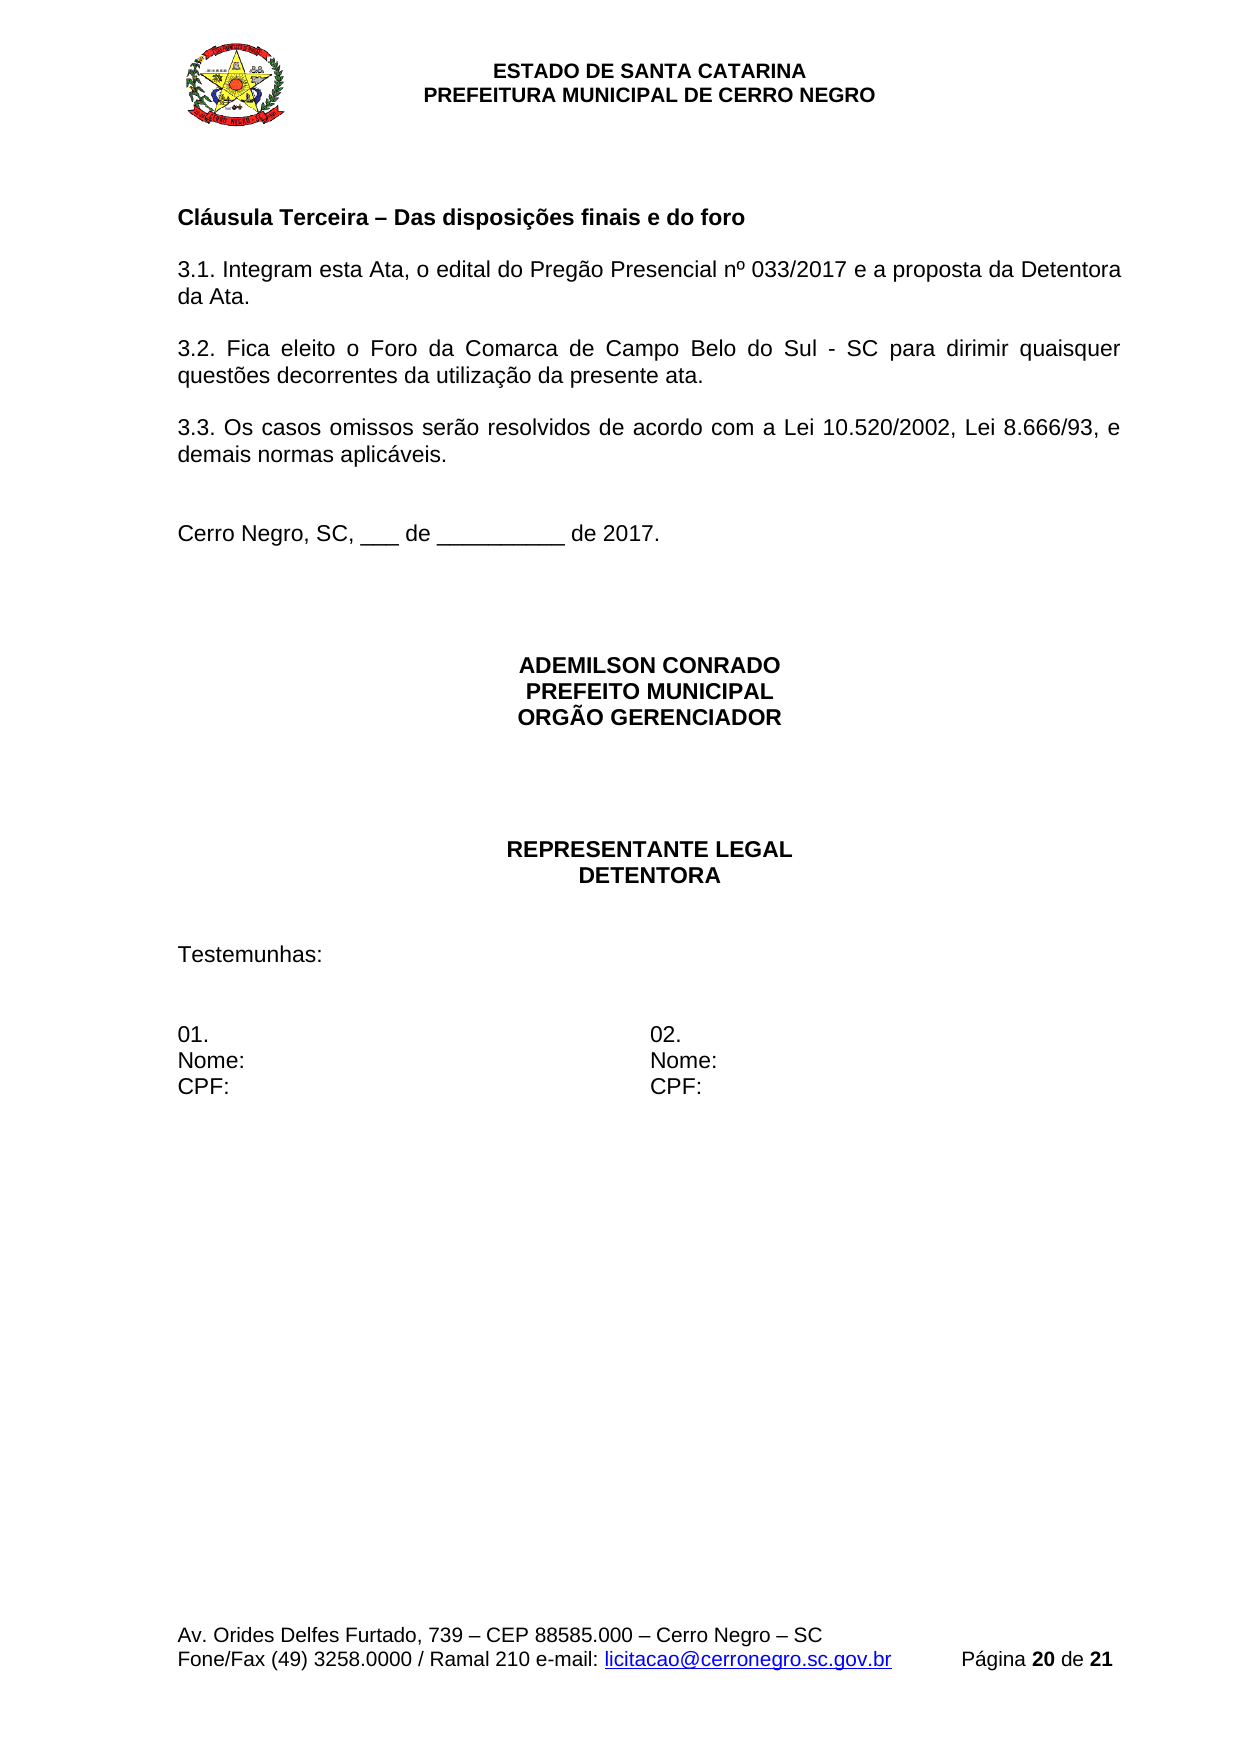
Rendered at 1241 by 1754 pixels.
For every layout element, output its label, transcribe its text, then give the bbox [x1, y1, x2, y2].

text 3.2. Fica eleito o Foro da Comarca de Campo Belo do Sul - SC para dirimir quaisquer questões decorrentes da utilização da presente ata. [177, 335, 1122, 388]
text ADEMILSON CONRADO [177, 652, 1122, 678]
text PREFEITO MUNICIPAL [177, 678, 1122, 704]
text Cláusula Terceira – Das disposições finais e do foro [177, 203, 1122, 230]
text 01. 02. [177, 1021, 1122, 1047]
text DETENTORA [177, 862, 1122, 889]
text REPRESENTANTE LEGAL [177, 836, 1122, 862]
text Nome: Nome: [177, 1047, 1122, 1073]
text 3.3. Os casos omissos serão resolvidos de acordo com a Lei 10.520/2002, Lei 8.666/93, e demais normas aplicáveis. [177, 414, 1122, 467]
text CPF: CPF: [177, 1073, 1122, 1099]
text 3.1. Integram esta Ata, o edital do Pregão Presencial nº 033/2017 e a proposta da Detentora da Ata. [177, 256, 1122, 309]
text ORGÃO GERENCIADOR [177, 704, 1122, 731]
text Testemunhas: [177, 941, 1122, 968]
picture [177, 40, 296, 131]
text Cerro Negro, SC, ___ de __________ de 2017. [177, 520, 1122, 546]
